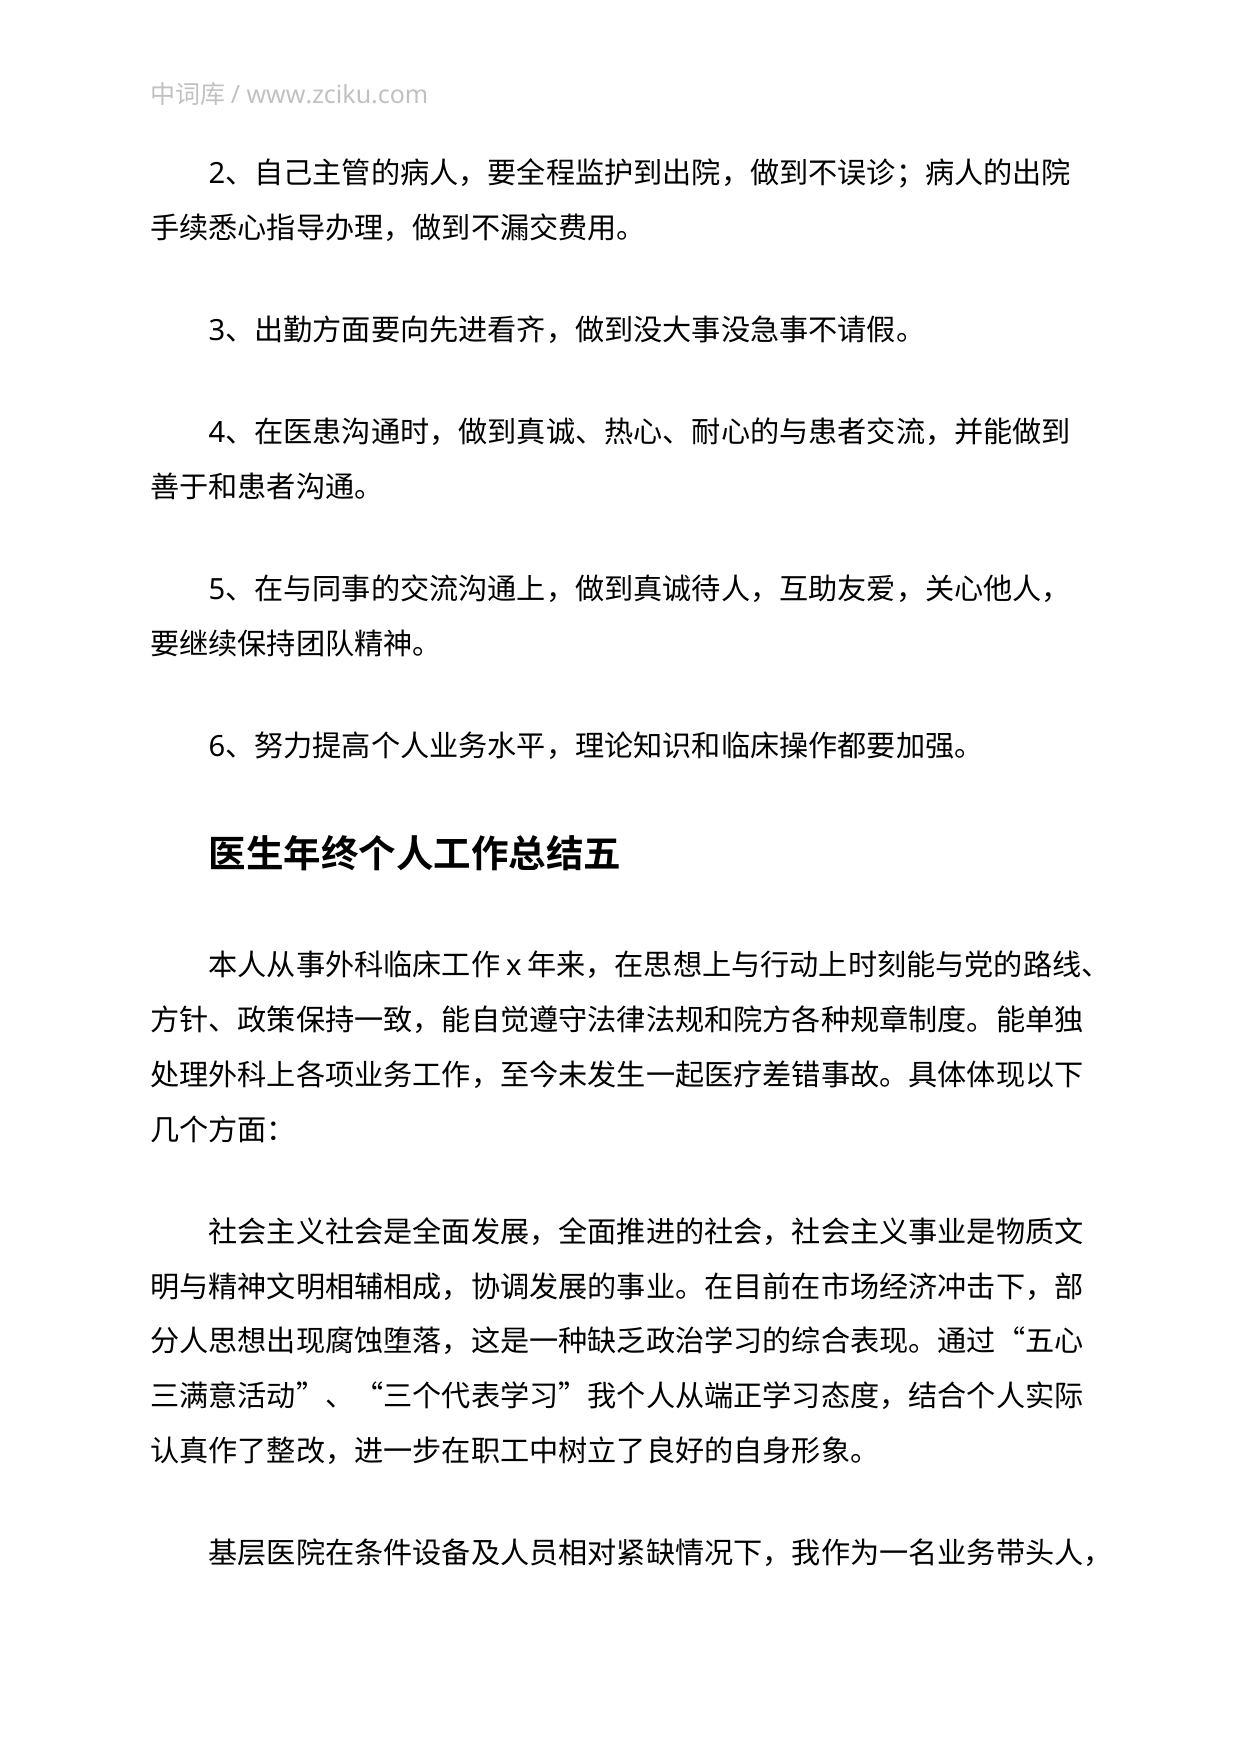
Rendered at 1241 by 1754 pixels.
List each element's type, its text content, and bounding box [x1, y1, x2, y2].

text 2、自己主管的病人，要全程监护到出院，做到不误诊；病人的出院手续悉心指导办理，做到不漏交费用。 [150, 150, 1090, 247]
text 医生年终个人工作总结五 [150, 824, 1090, 878]
text 4、在医患沟通时，做到真诚、热心、耐心的与患者交流，并能做到善于和患者沟通。 [150, 409, 1090, 506]
text 6、努力提高个人业务水平，理论知识和临床操作都要加强。 [150, 722, 1090, 765]
text 社会主义社会是全面发展，全面推进的社会，社会主义事业是物质文明与精神文明相辅相成，协调发展的事业。在目前在市场经济冲击下，部分人思想出现腐蚀堕落，这是一种缺乏政治学习的综合表现。通过“五心三满意活动”、“三个代表学习”我个人从端正学习态度，结合个人实际认真作了整改，进一步在职工中树立了良好的自身形象。 [150, 1208, 1090, 1470]
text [150, 1529, 1090, 1572]
text 5、在与同事的交流沟通上，做到真诚待人，互助友爱，关心他人，要继续保持团队精神。 [150, 566, 1090, 663]
text 本人从事外科临床工作x年来，在思想上与行动上时刻能与党的路线、方针、政策保持一致，能自觉遵守法律法规和院方各种规章制度。能单独处理外科上各项业务工作，至今未发生一起医疗差错事故。具体体现以下几个方面： [150, 942, 1090, 1149]
text 3、出勤方面要向先进看齐，做到没大事没急事不请假。 [150, 307, 1090, 349]
